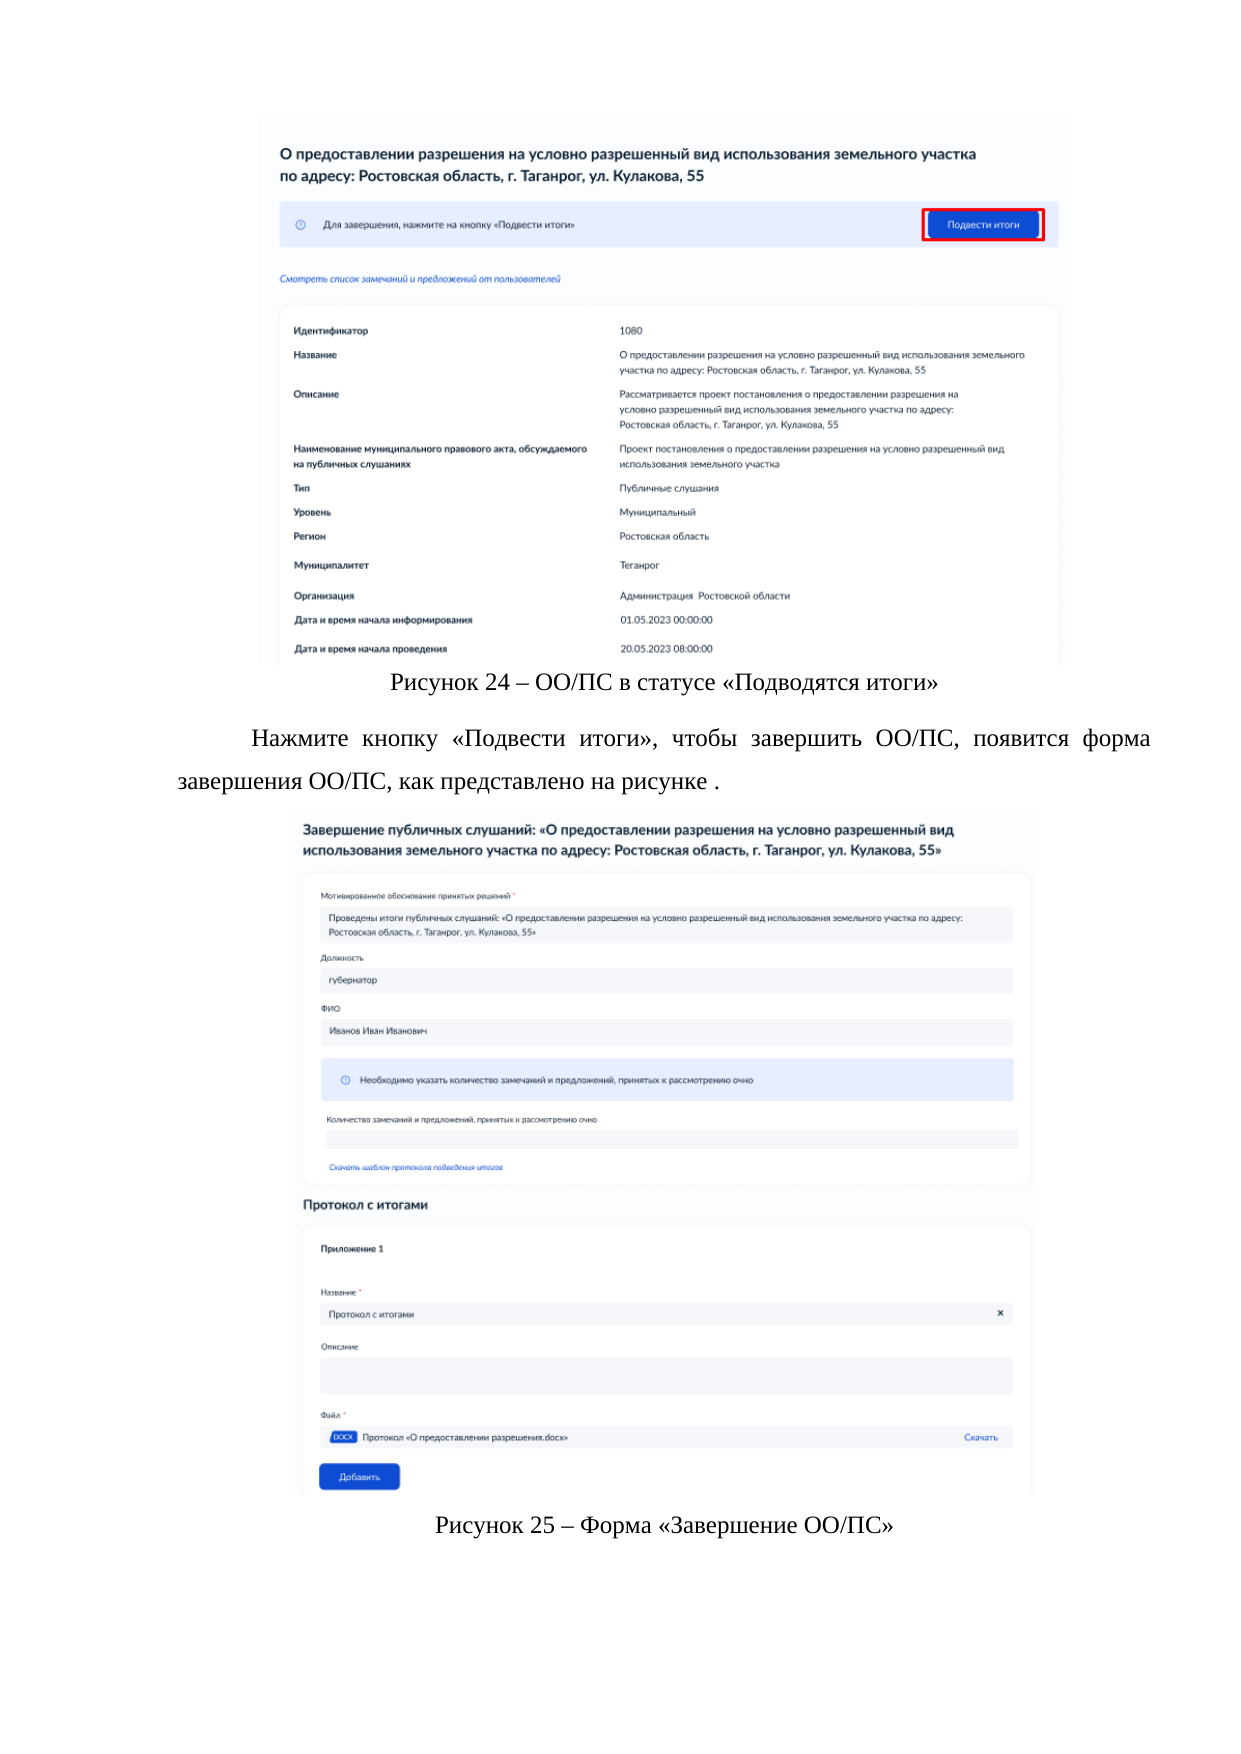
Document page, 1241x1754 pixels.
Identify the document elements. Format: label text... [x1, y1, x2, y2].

picture [291, 809, 1038, 1496]
text Рисунок 24 – ОО/ПС в статусе «Подводятся итоги» [177, 667, 1152, 696]
text Рисунок 25 – Форма «Завершение ОО/ПС» [177, 1510, 1152, 1539]
picture [257, 118, 1072, 665]
